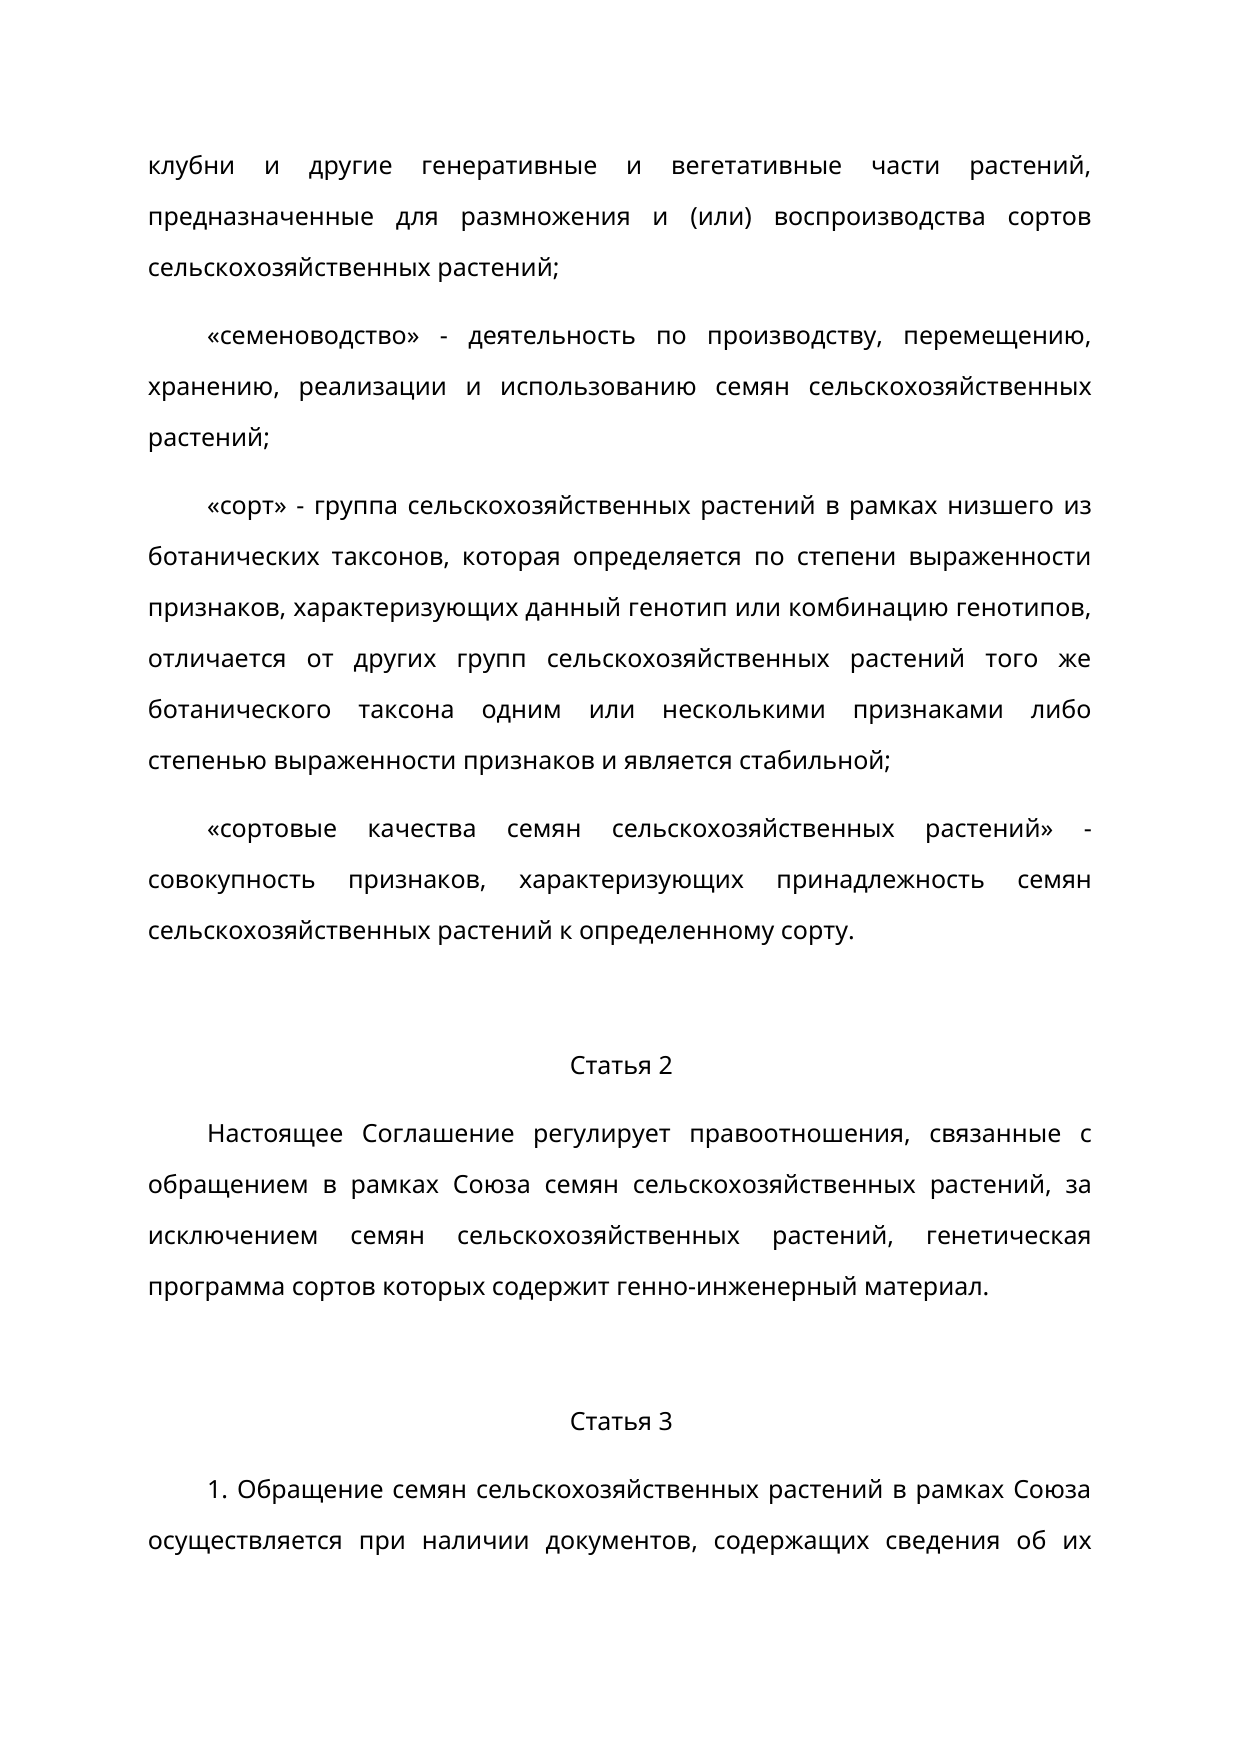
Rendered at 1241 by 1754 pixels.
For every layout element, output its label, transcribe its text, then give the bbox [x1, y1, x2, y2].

text Статья 3 [150, 1404, 1092, 1438]
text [148, 1472, 1092, 1557]
text «семеноводство» - деятельность по производству, перемещению, хранению, реализации и использованию семян сельскохозяйственных растений; [148, 317, 1092, 454]
text Настоящее Соглашение регулирует правоотношения, связанные с обращением в рамках Союза семян сельскохозяйственных растений, за исключением семян сельскохозяйственных растений, генетическая программа сортов которых содержит генно-инженерный материал. [148, 1115, 1092, 1303]
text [148, 148, 1092, 284]
text Статья 2 [150, 1048, 1092, 1082]
text «сорт» - группа сельскохозяйственных растений в рамках низшего из ботанических таксонов, которая определяется по степени выраженности признаков, характеризующих данный генотип или комбинацию генотипов, отличается от других групп сельскохозяйственных растений того же ботанического таксона одним или несколькими признаками либо степенью выраженности признаков и является стабильной; [148, 487, 1092, 777]
text «сортовые качества семян сельскохозяйственных растений» - совокупность признаков, характеризующих принадлежность семян сельскохозяйственных растений к определенному сорту. [148, 810, 1092, 946]
